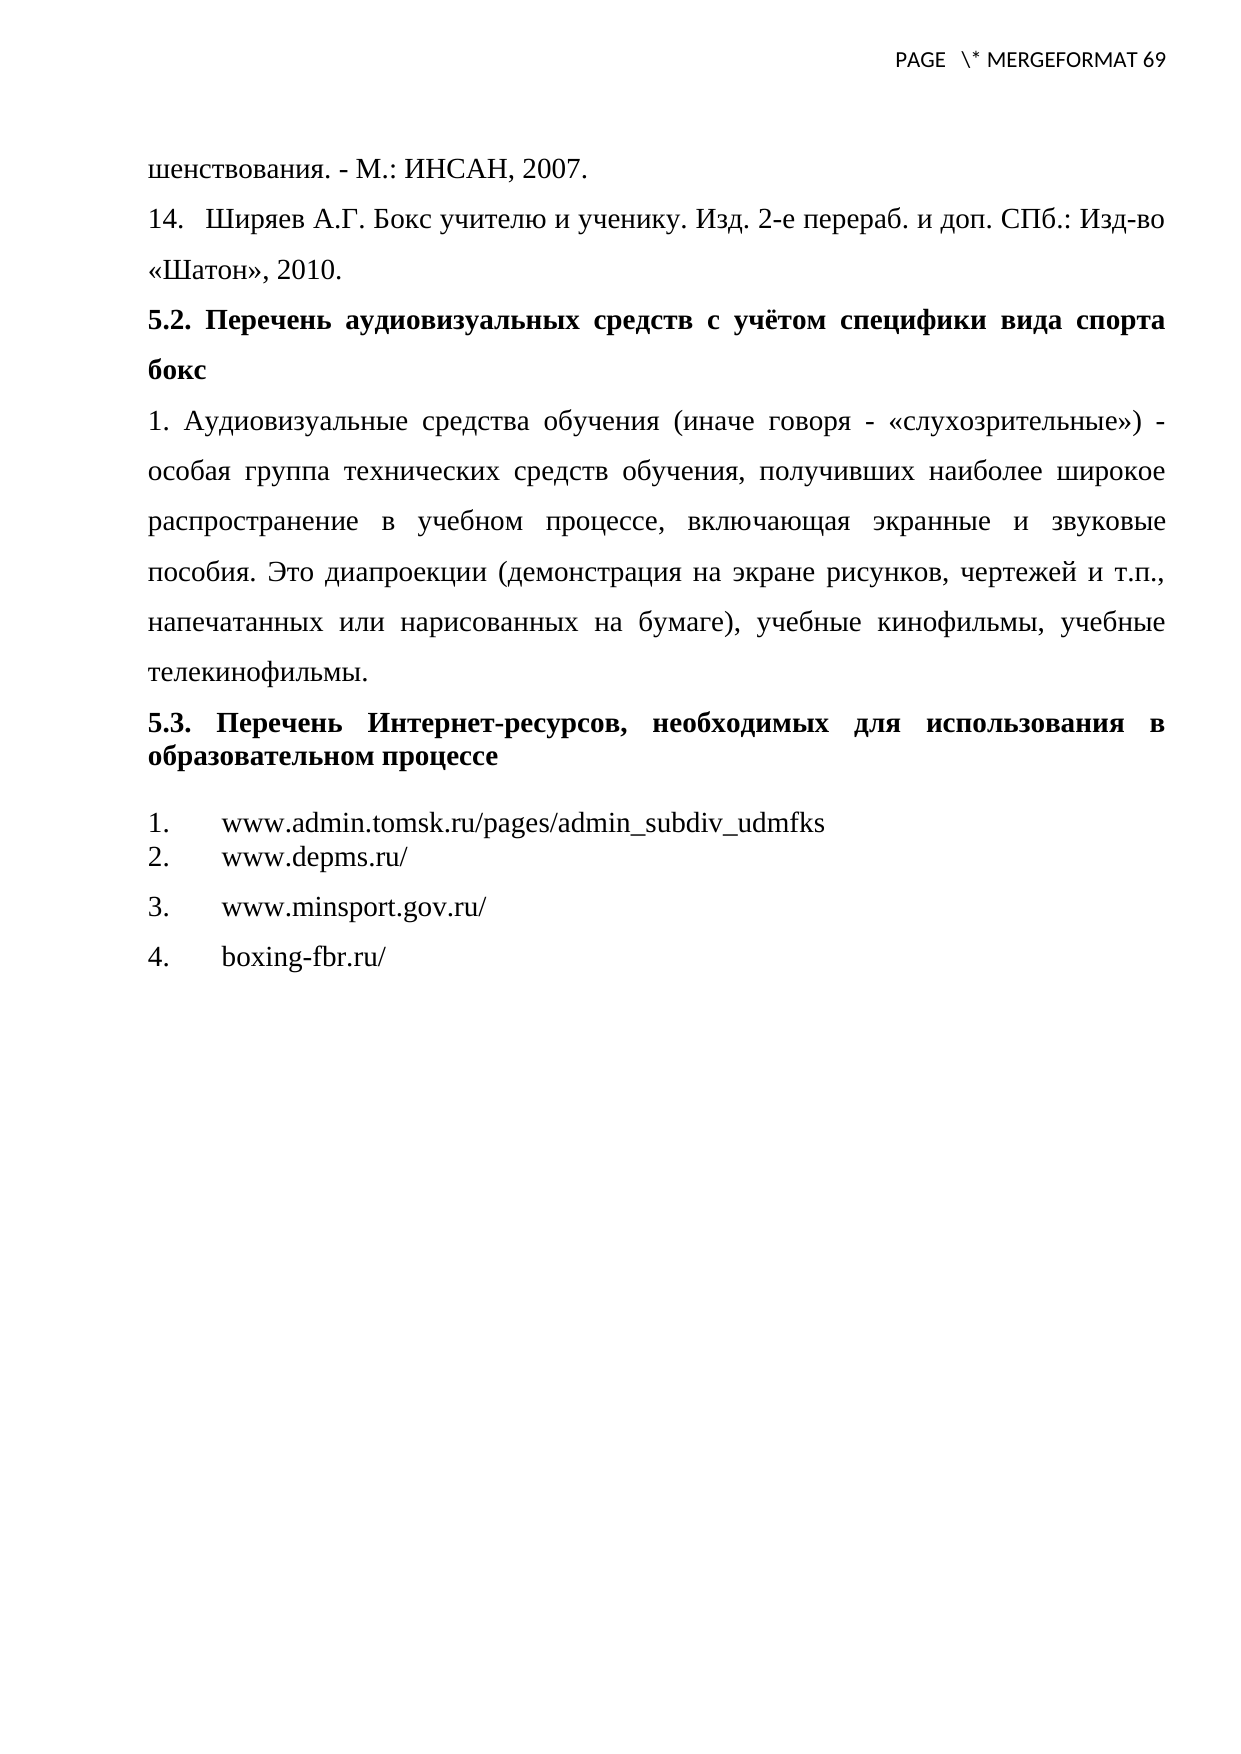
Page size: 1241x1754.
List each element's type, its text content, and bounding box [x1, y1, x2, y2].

text 5.2. Перечень аудиовизуальных средств с учётом специфики вида спорта бокс [148, 302, 1166, 386]
text 5.3. Перечень Интернет-ресурсов, необходимых для использования в образовательном процессе [148, 705, 1166, 772]
text 1. Аудиовизуальные средства обучения (иначе говоря - «слухозрительные») - особая группа технических средств обучения, получивших наиболее широкое распространение в учебном процессе, включающая экранные и звуковые пособия. Это диапроекции (демонстрация на экране рисунков, чертежей и т.п., напечатанных или нарисованных на бумаге), учебные кинофильмы, учебные телекинофильмы. [148, 403, 1166, 688]
list Ширяев А.Г. Бокс учителю и ученику. Изд. 2-е перераб. и доп. СПб.: Изд-во «Шатон», 2010. [148, 202, 1166, 285]
list boxing-fbr.ru/‎ [148, 939, 1166, 973]
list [148, 151, 1166, 185]
list www.minsport.gov.ru/‎ [148, 889, 1166, 923]
list www.admin.tomsk.ru/pages/admin_subdiv_udmfks‎ [148, 805, 1166, 839]
list www.depms.ru/‎ [148, 839, 1166, 872]
